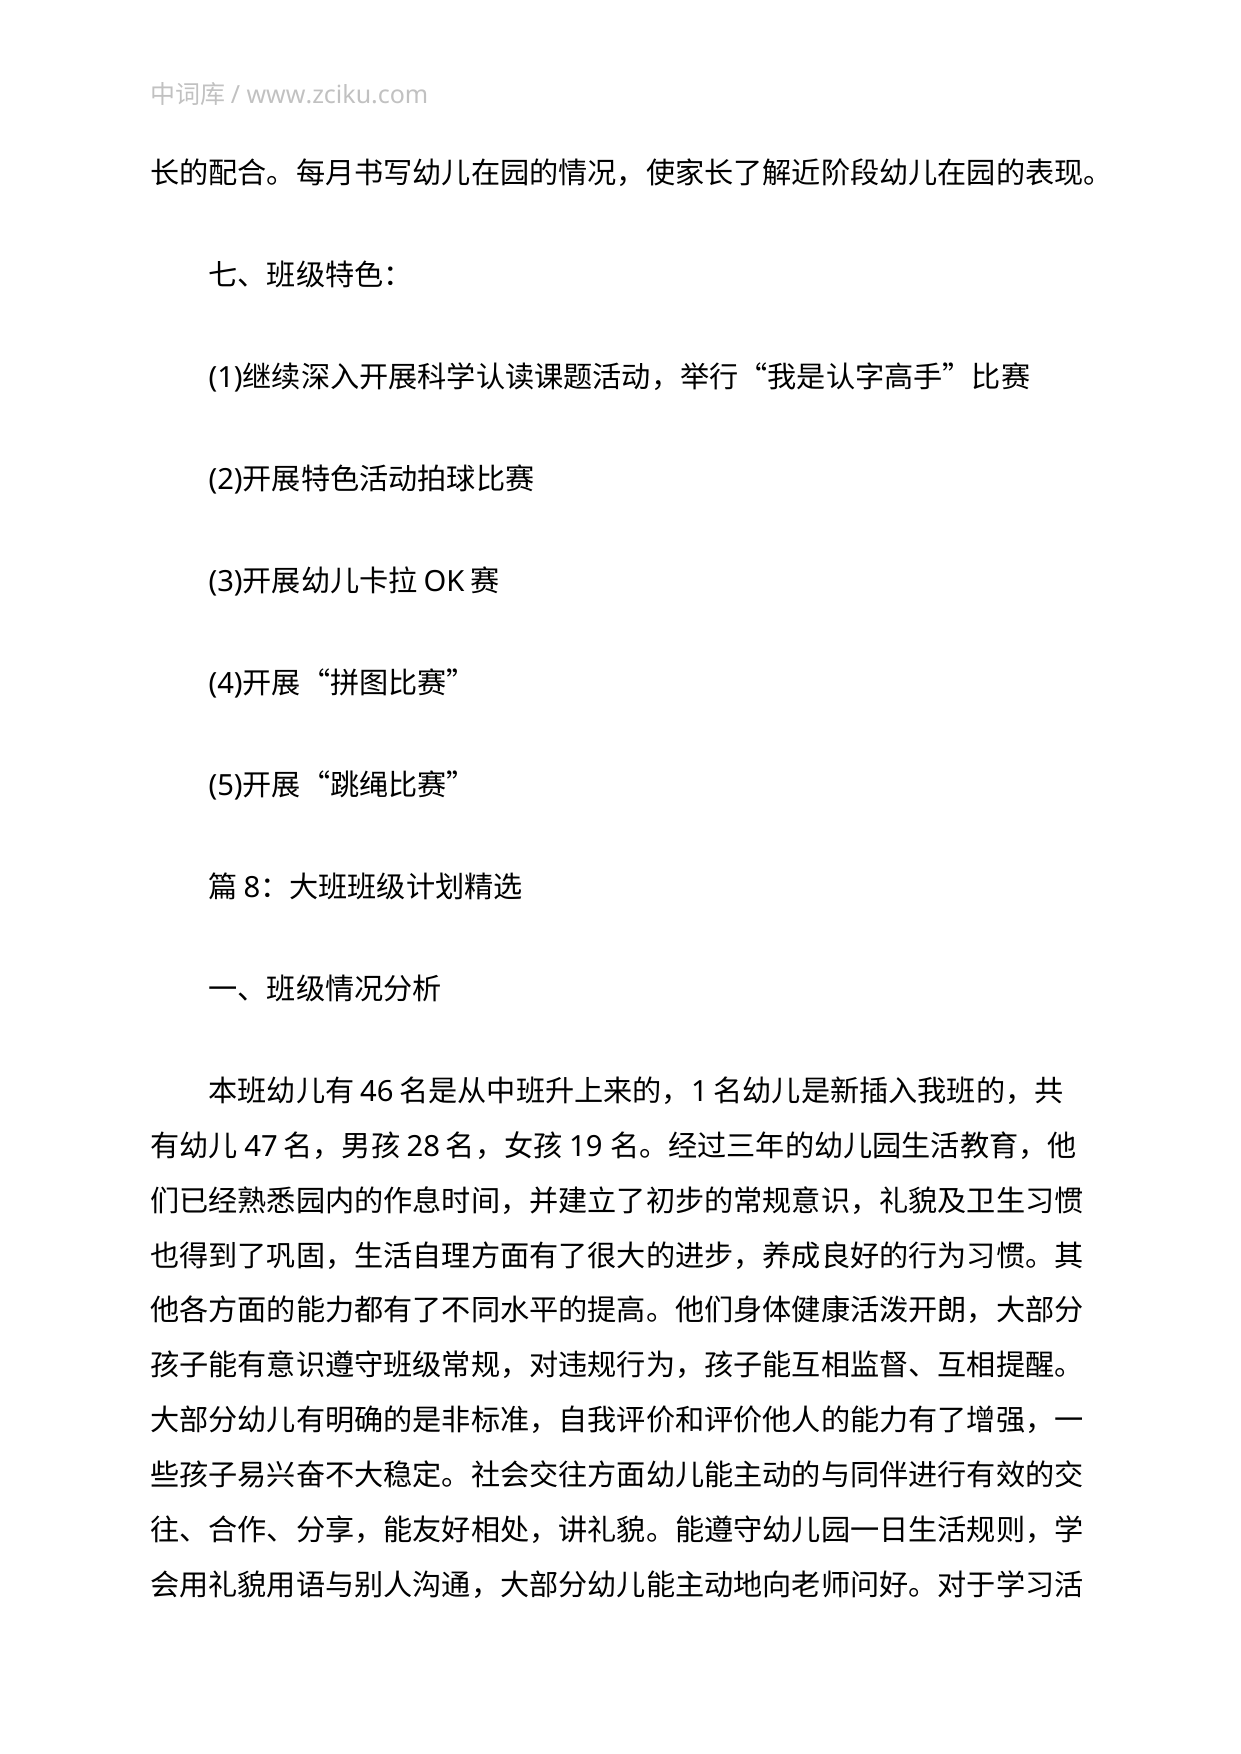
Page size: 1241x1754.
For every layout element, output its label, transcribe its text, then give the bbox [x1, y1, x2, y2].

text 篇8：大班班级计划精选 [150, 863, 1090, 906]
text (1)继续深入开展科学认读课题活动，举行“我是认字高手”比赛 [150, 353, 1090, 396]
text 七、班级特色： [150, 252, 1090, 294]
text (5)开展“跳绳比赛” [150, 761, 1090, 804]
text (2)开展特色活动拍球比赛 [150, 456, 1090, 498]
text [150, 1067, 1090, 1604]
text 一、班级情况分析 [150, 965, 1090, 1008]
text (3)开展幼儿卡拉OK赛 [150, 557, 1090, 600]
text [150, 150, 1090, 192]
text (4)开展“拼图比赛” [150, 659, 1090, 702]
